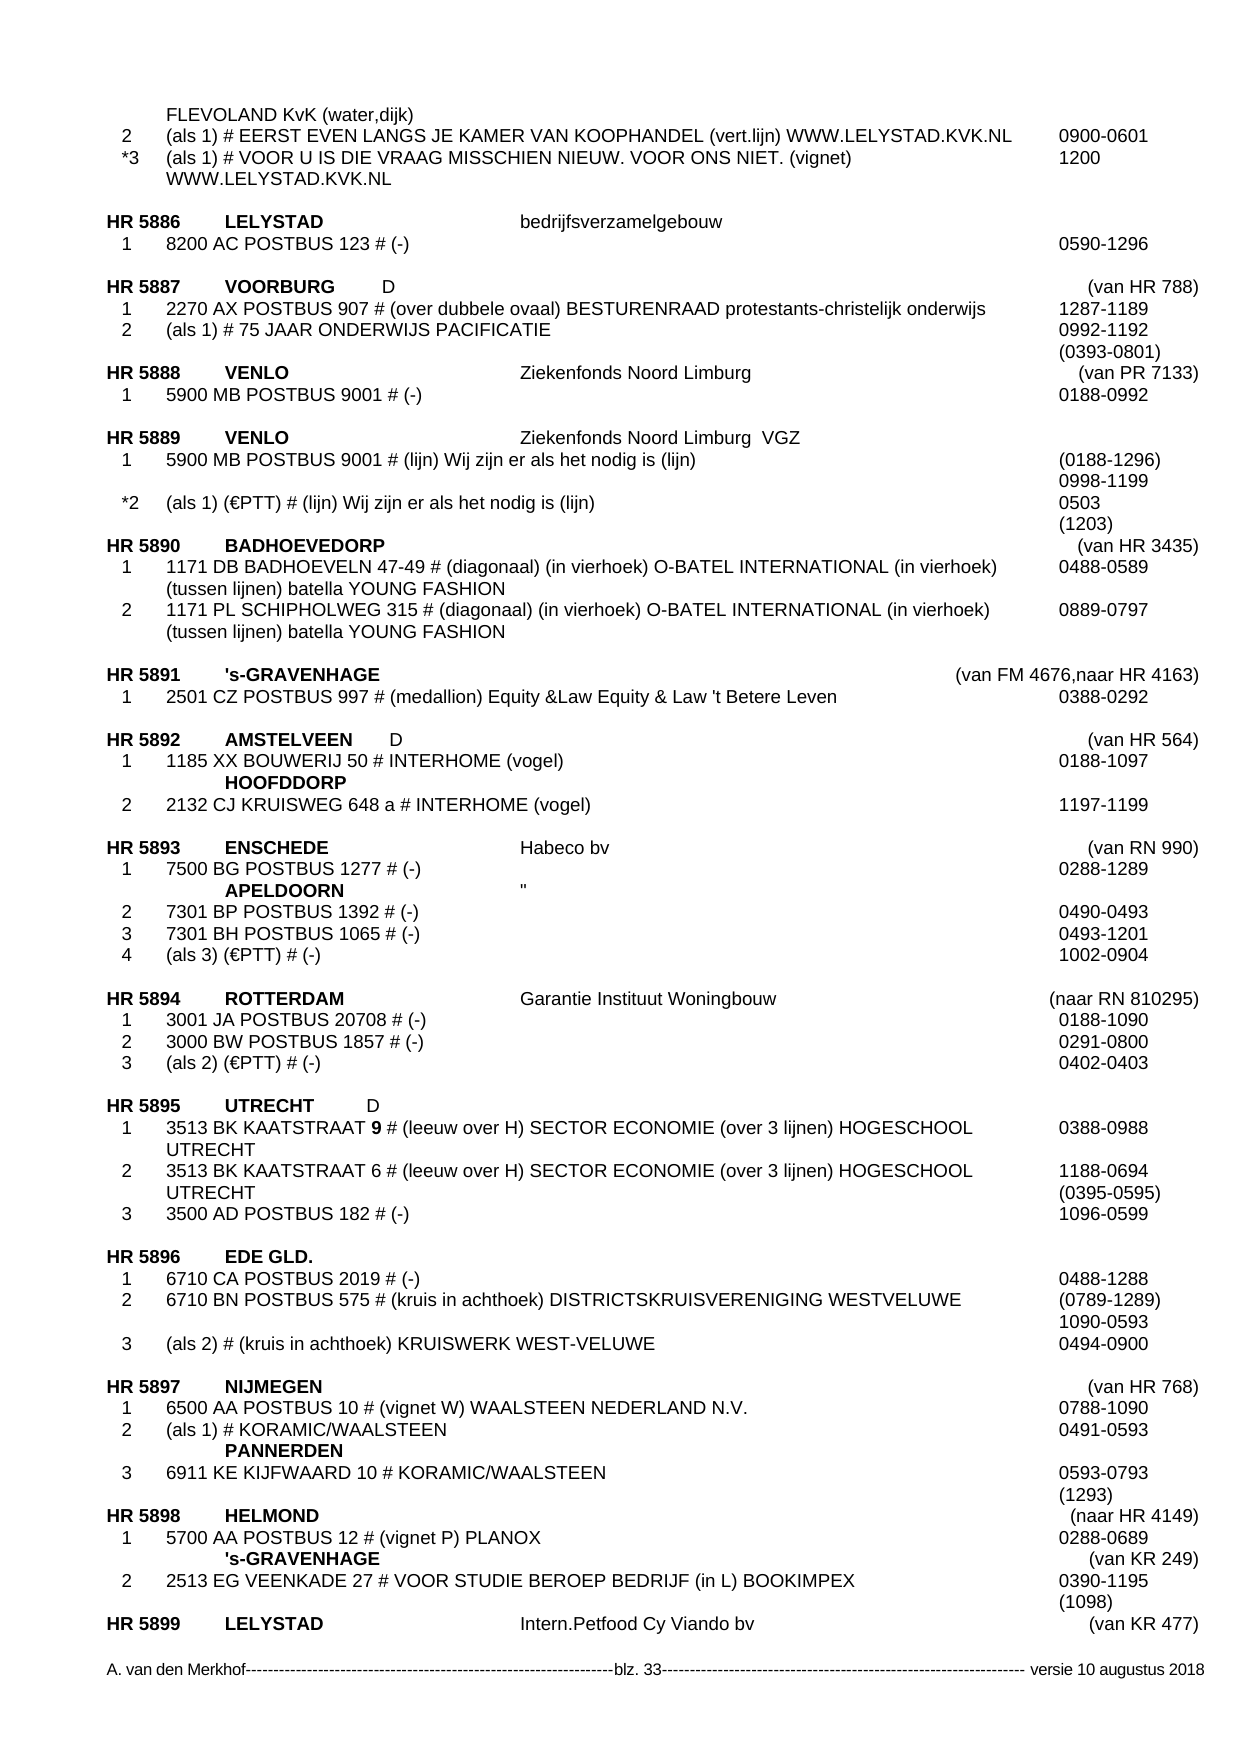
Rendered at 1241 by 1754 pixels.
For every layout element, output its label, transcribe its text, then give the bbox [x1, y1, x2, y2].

text APELDOORN " [106, 879, 1163, 901]
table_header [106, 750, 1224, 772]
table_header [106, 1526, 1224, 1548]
text HR 5892 AMSTELVEEN D (van HR 564) [106, 729, 1163, 750]
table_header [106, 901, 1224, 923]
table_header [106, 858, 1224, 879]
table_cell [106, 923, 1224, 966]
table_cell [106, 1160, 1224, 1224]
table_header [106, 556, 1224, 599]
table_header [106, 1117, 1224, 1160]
text HR 5887 VOORBURG D (van HR 788) [106, 276, 1163, 297]
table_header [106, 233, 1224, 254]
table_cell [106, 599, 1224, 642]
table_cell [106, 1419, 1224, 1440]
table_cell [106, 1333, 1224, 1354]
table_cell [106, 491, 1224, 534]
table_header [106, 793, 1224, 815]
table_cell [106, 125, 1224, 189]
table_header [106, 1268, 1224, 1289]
text HR 5897 NIJMEGEN (van HR 768) [106, 1376, 1163, 1397]
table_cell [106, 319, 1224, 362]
text HR 5896 EDE GLD. [106, 1246, 1163, 1268]
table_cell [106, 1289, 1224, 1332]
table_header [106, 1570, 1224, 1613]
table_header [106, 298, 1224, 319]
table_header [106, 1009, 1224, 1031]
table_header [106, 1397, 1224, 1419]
text HR 5890 BADHOEVEDORP (van HR 3435) [106, 534, 1163, 556]
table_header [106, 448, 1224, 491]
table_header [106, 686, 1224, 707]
text HR 5899 LELYSTAD Intern.Petfood Cy Viando bv (van KR 477) [106, 1613, 1163, 1634]
text HOOFDDORP [106, 772, 1163, 793]
text HR 5894 ROTTERDAM Garantie Instituut Woningbouw (naar RN 810295) [106, 987, 1163, 1009]
text HR 5886 LELYSTAD bedrijfsverzamelgebouw [106, 211, 1163, 233]
text HR 5898 HELMOND (naar HR 4149) [106, 1505, 1163, 1526]
text HR 5891 's-GRAVENHAGE (van FM 4676,naar HR 4163) [106, 664, 1163, 686]
text 's-GRAVENHAGE (van KR 249) [106, 1548, 1163, 1569]
text HR 5888 VENLO Ziekenfonds Noord Limburg (van PR 7133) [106, 362, 1163, 384]
text PANNERDEN [106, 1440, 1163, 1462]
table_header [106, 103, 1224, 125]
text HR 5895 UTRECHT D [106, 1095, 1163, 1117]
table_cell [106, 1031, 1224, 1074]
text HR 5893 ENSCHEDE Habeco bv (van RN 990) [106, 836, 1163, 858]
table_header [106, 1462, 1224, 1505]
text HR 5889 VENLO Ziekenfonds Noord Limburg VGZ [106, 427, 1163, 448]
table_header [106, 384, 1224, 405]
